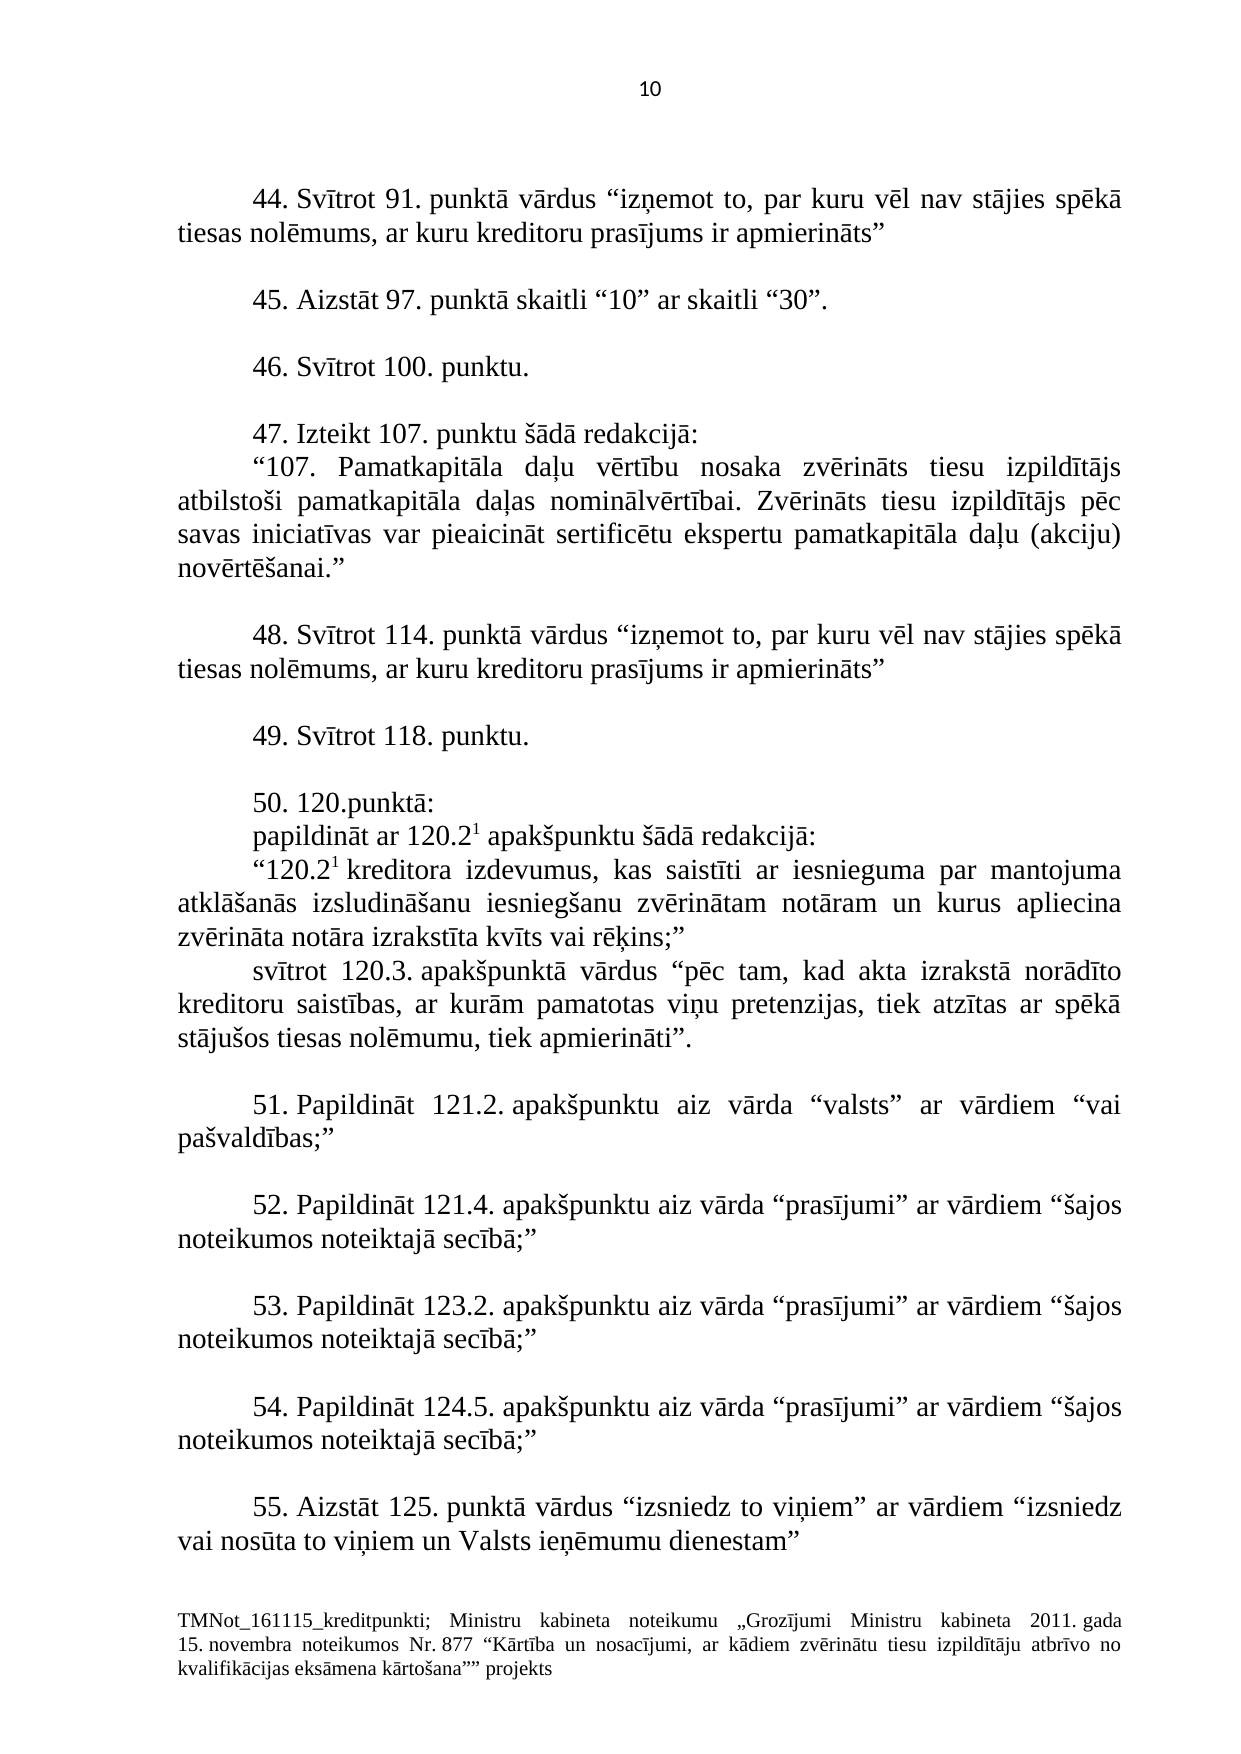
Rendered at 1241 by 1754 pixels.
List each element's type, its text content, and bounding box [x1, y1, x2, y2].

text 45. Aizstāt 97. punktā skaitli “10” ar skaitli “30”. [177, 282, 1122, 315]
text 44. Svītrot 91. punktā vārdus “izņemot to, par kuru vēl nav stājies spēkā tiesas nolēmums, ar kuru kreditoru prasījums ir apmierināts” [177, 181, 1122, 248]
text 51. Papildināt 121.2. apakšpunktu aiz vārda “valsts” ar vārdiem “vai pašvaldības;” [177, 1087, 1122, 1154]
text “120.21 kreditora izdevumus, kas saistīti ar iesnieguma par mantojuma atklāšanās izsludināšanu iesniegšanu zvērinātam notāram un kurus apliecina zvērināta notāra izrakstīta kvīts vai rēķins;” [177, 852, 1122, 953]
text 52. Papildināt 121.4. apakšpunktu aiz vārda “prasījumi” ar vārdiem “šajos noteikumos noteiktajā secībā;” [177, 1187, 1122, 1254]
text papildināt ar 120.21 apakšpunktu šādā redakcijā: [177, 818, 1122, 852]
text “107. Pamatkapitāla daļu vērtību nosaka zvērināts tiesu izpildītājs atbilstoši pamatkapitāla daļas nominālvērtībai. Zvērināts tiesu izpildītājs pēc savas iniciatīvas var pieaicināt sertificētu ekspertu pamatkapitāla daļu (akciju) novērtēšanai.” [177, 449, 1122, 584]
text 55. Aizstāt 125. punktā vārdus “izsniedz to viņiem” ar vārdiem “izsniedz vai nosūta to viņiem un Valsts ieņēmumu dienestam” [177, 1489, 1122, 1556]
text svītrot 120.3. apakšpunktā vārdus “pēc tam, kad akta izrakstā norādīto kreditoru saistības, ar kurām pamatotas viņu pretenzijas, tiek atzītas ar spēkā stājušos tiesas nolēmumu, tiek apmierināti”. [177, 953, 1122, 1053]
text 49. Svītrot 118. punktu. [177, 718, 1122, 751]
text 53. Papildināt 123.2. apakšpunktu aiz vārda “prasījumi” ar vārdiem “šajos noteikumos noteiktajā secībā;” [177, 1288, 1122, 1355]
text 54. Papildināt 124.5. apakšpunktu aiz vārda “prasījumi” ar vārdiem “šajos noteikumos noteiktajā secībā;” [177, 1389, 1122, 1456]
text 46. Svītrot 100. punktu. [177, 349, 1122, 382]
text 47. Izteikt 107. punktu šādā redakcijā: [177, 416, 1122, 449]
text 48. Svītrot 114. punktā vārdus “izņemot to, par kuru vēl nav stājies spēkā tiesas nolēmums, ar kuru kreditoru prasījums ir apmierināts” [177, 617, 1122, 684]
text 50. 120.punktā: [177, 785, 1122, 818]
